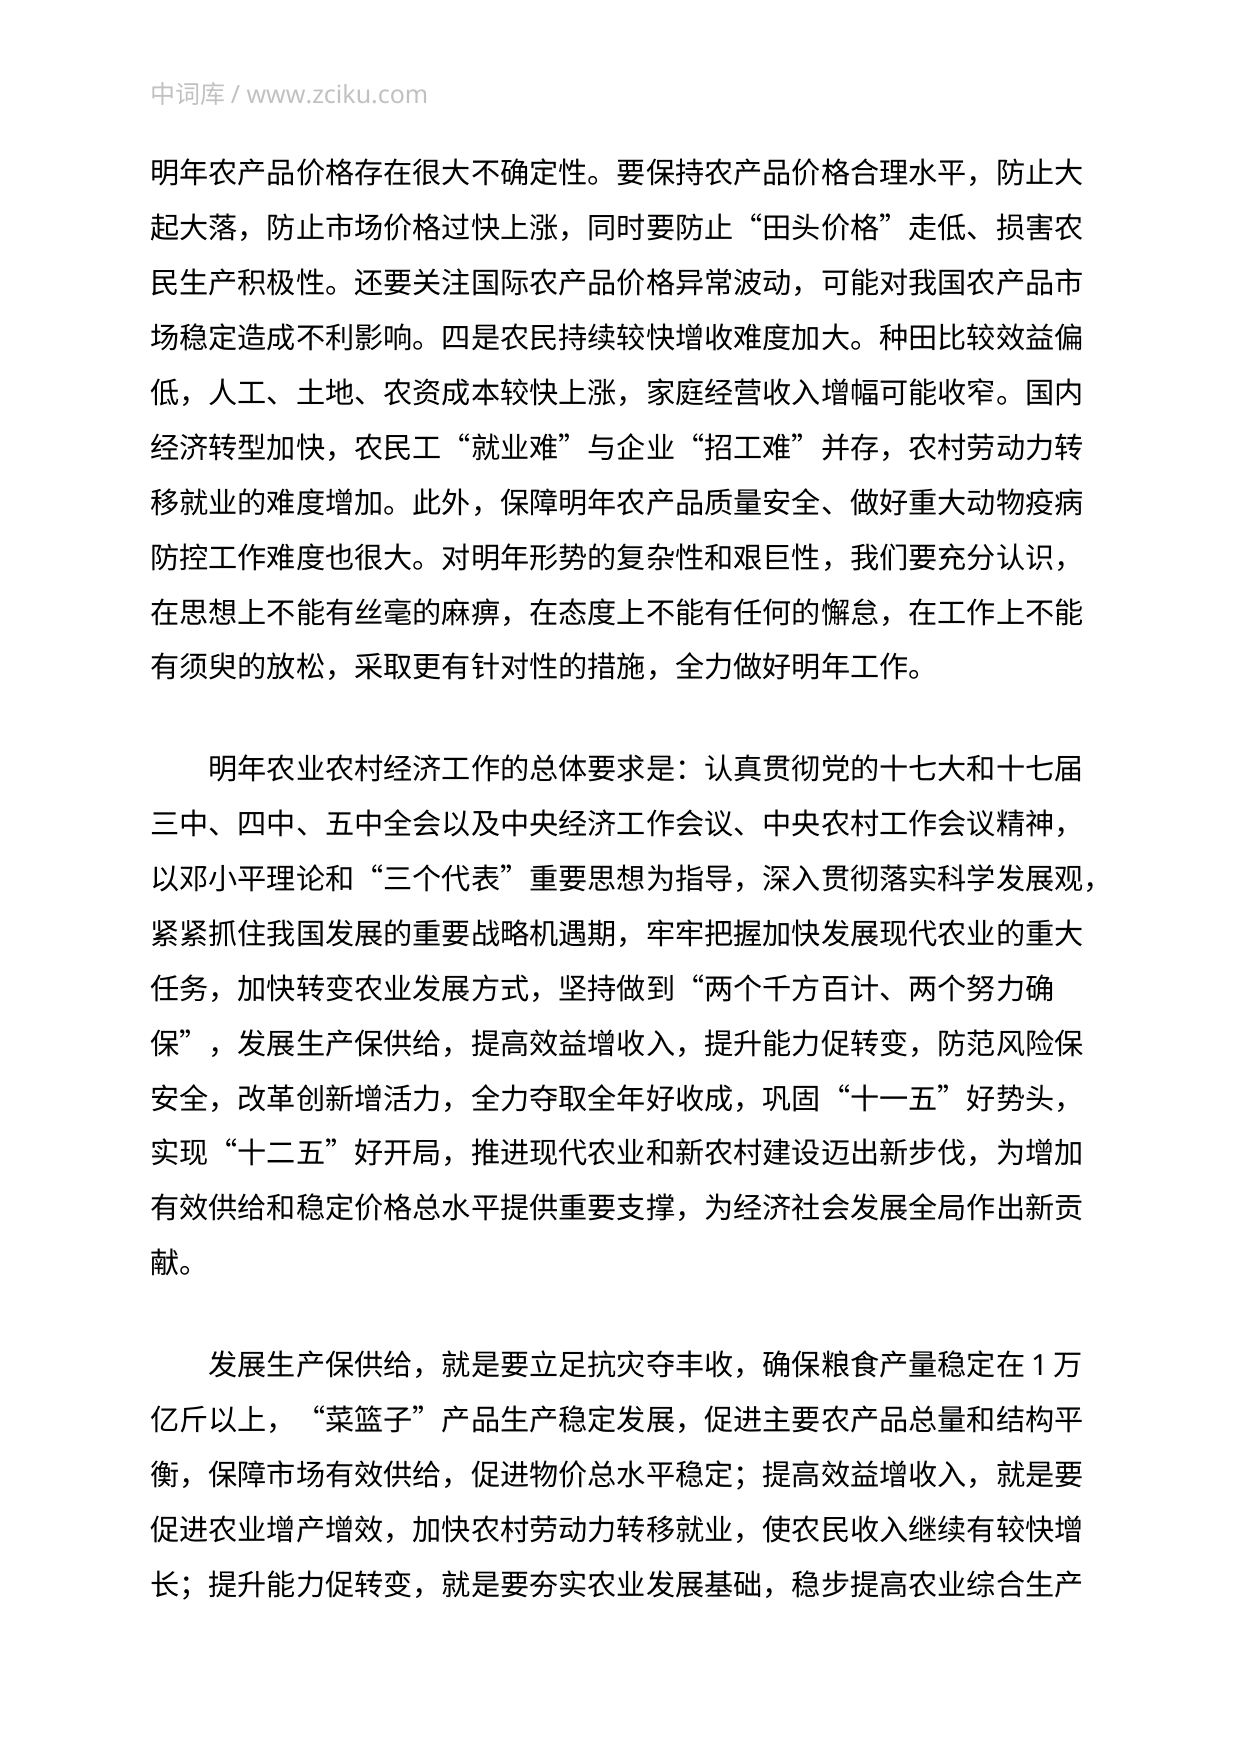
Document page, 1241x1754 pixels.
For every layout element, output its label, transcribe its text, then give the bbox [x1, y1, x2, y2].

text 明年农业农村经济工作的总体要求是：认真贯彻党的十七大和十七届三中、四中、五中全会以及中央经济工作会议、中央农村工作会议精神，以邓小平理论和“三个代表”重要思想为指导，深入贯彻落实科学发展观，紧紧抓住我国发展的重要战略机遇期，牢牢把握加快发展现代农业的重大任务，加快转变农业发展方式，坚持做到“两个千方百计、两个努力确保”，发展生产保供给，提高效益增收入，提升能力促转变，防范风险保安全，改革创新增活力，全力夺取全年好收成，巩固“十一五”好势头，实现“十二五”好开局，推进现代农业和新农村建设迈出新步伐，为增加有效供给和稳定价格总水平提供重要支撑，为经济社会发展全局作出新贡献。 [150, 746, 1090, 1282]
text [150, 150, 1090, 686]
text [150, 1342, 1090, 1604]
